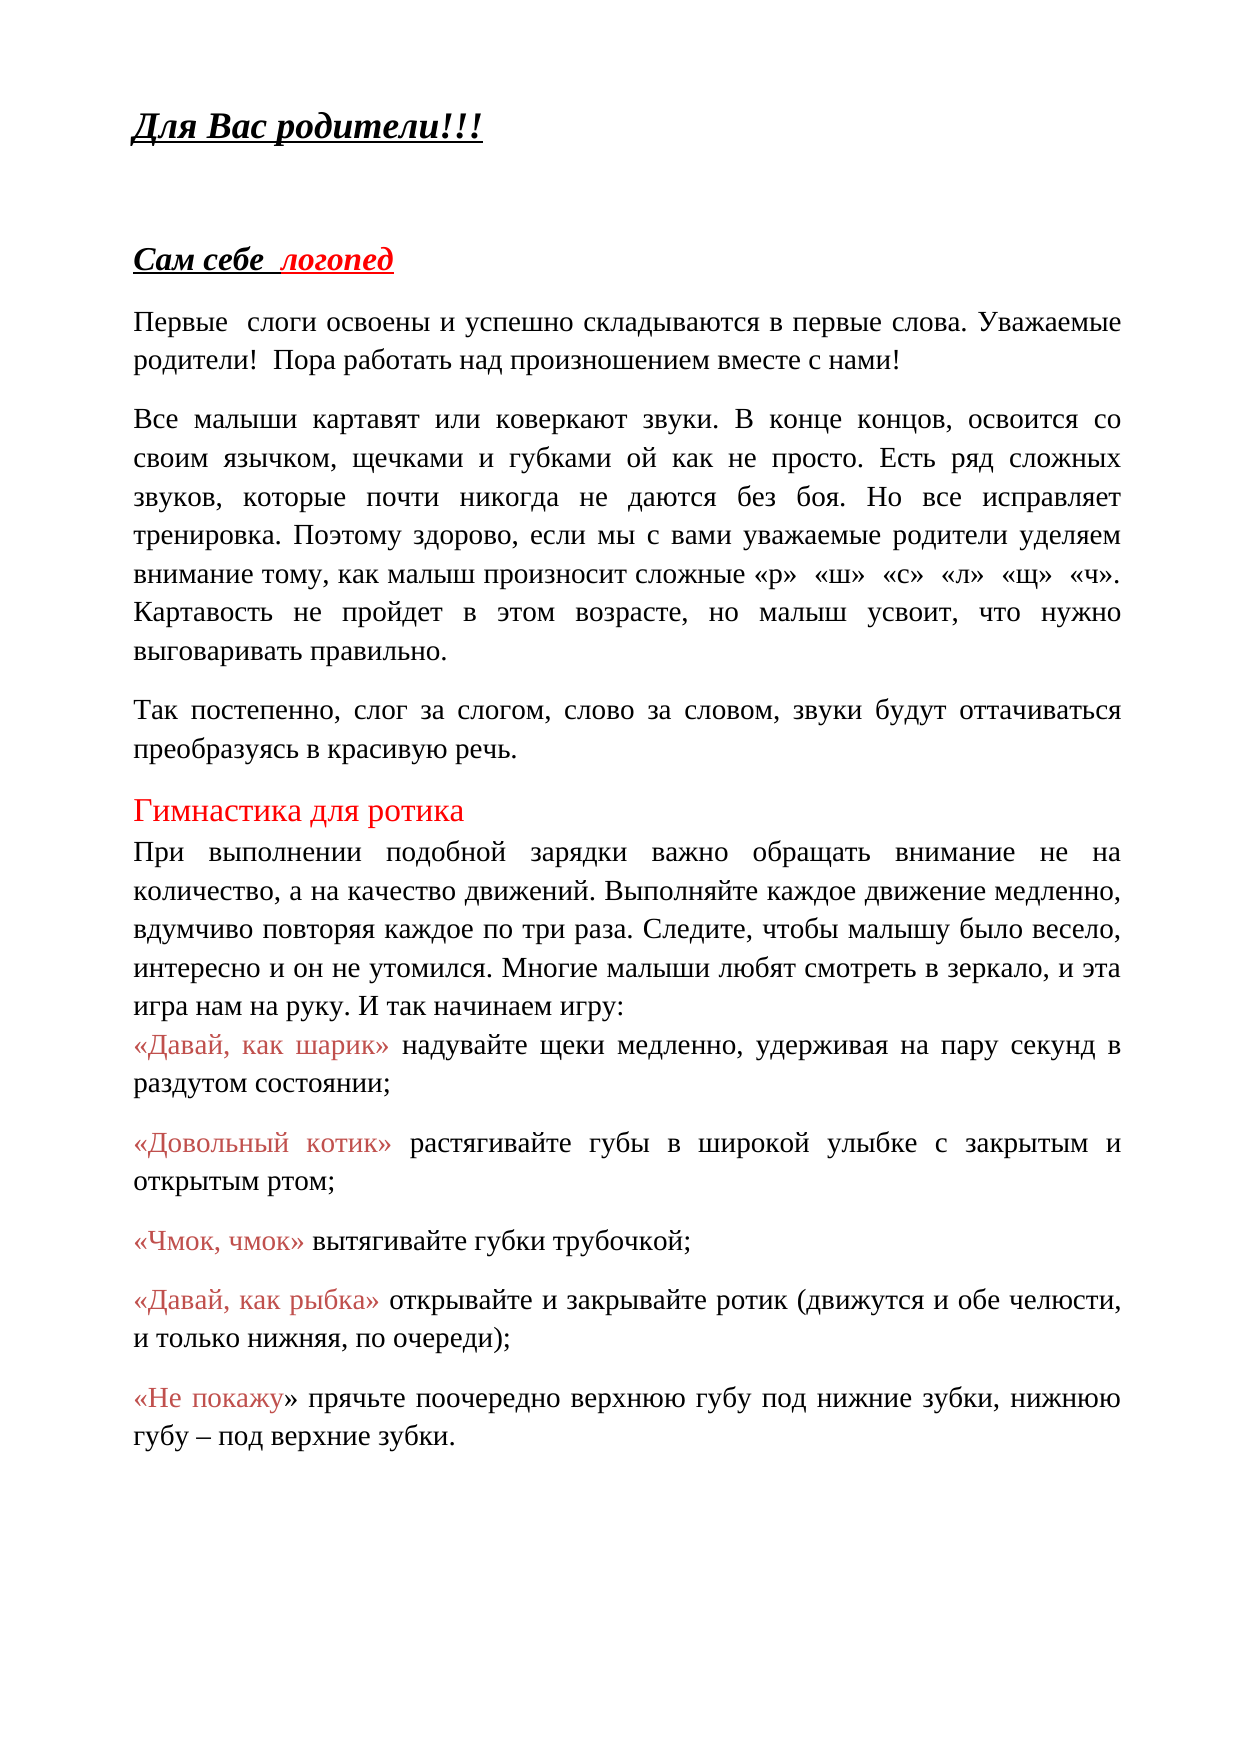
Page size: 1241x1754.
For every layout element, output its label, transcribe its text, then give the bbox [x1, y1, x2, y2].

text Сам себе логопед [133, 239, 1122, 277]
text Первые слоги освоены и успешно складываются в первые слова. Уважаемые родители! Пора работать над произношением вместе с нами! [133, 304, 1122, 376]
text «Чмок, чмок» вытягивайте губки трубочкой; [133, 1223, 1122, 1256]
text Для Вас родители!!! [133, 103, 1122, 147]
text Гимнастика для ротика [133, 790, 1122, 828]
text «Не покажу» прячьте поочередно верхнюю губу под нижние зубки, нижнюю губу – под верхние зубки. [133, 1380, 1122, 1452]
text При выполнении подобной зарядки важно обращать внимание не на количество, а на качество движений. Выполняйте каждое движение медленно, вдумчиво повторяя каждое по три раза. Следите, чтобы малышу было весело, интересно и он не утомился. Многие малыши любят смотреть в зеркало, и эта игра нам на руку. И так начинаем игру: [133, 834, 1122, 1022]
text «Давай, как шарик» надувайте щеки медленно, удерживая на пару секунд в раздутом состоянии; [133, 1027, 1122, 1099]
text Все малыши картавят или коверкают звуки. В конце концов, освоится со своим язычком, щечками и губками ой как не просто. Есть ряд сложных звуков, которые почти никогда не даются без боя. Но все исправляет тренировка. Поэтому здорово, если мы с вами уважаемые родители уделяем внимание тому, как малыш произносит сложные «р» «ш» «с» «л» «щ» «ч». Картавость не пройдет в этом возрасте, но малыш усвоит, что нужно выговаривать правильно. [133, 402, 1122, 666]
text Так постепенно, слог за слогом, слово за словом, звуки будут оттачиваться преобразуясь в красивую речь. [133, 692, 1122, 764]
text «Давай, как рыбка» открывайте и закрывайте ротик (движутся и обе челюсти, и только нижняя, по очереди); [133, 1282, 1122, 1354]
text «Довольный котик» растягивайте губы в широкой улыбке с закрытым и открытым ртом; [133, 1125, 1122, 1197]
